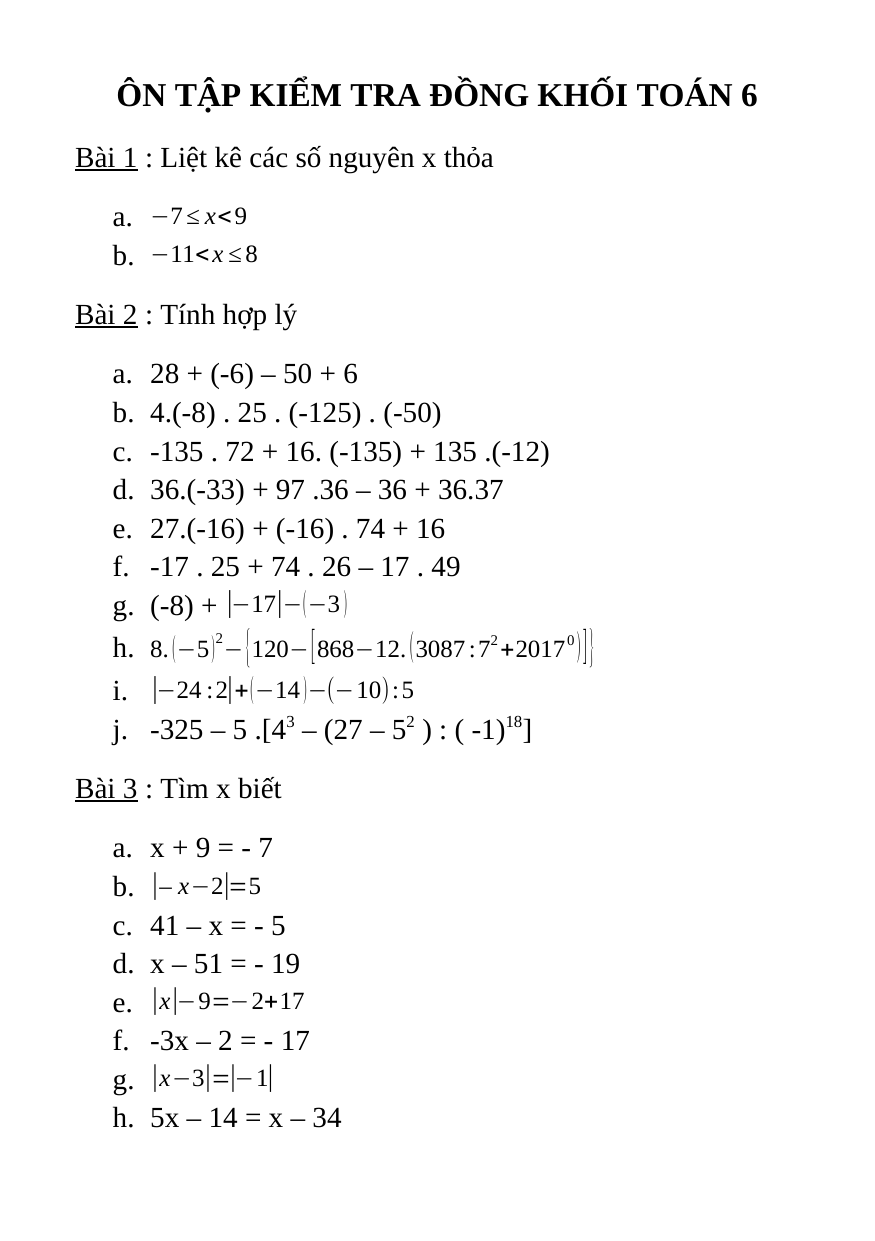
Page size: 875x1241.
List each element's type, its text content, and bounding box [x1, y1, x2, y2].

text Bài 1 : Liệt kê các số nguyên x thỏa [75, 140, 799, 173]
list -3x – 2 = - 17 [112, 1023, 799, 1057]
list 27.(-16) + (-16) . 74 + 16 [112, 511, 799, 544]
list x – 51 = - 19 [112, 946, 799, 980]
list -135 . 72 + 16. (-135) + 135 .(-12) [112, 434, 799, 467]
text Bài 3 : Tìm x biết [75, 771, 799, 805]
list -17 . 25 + 74 . 26 – 17 . 49 [112, 549, 799, 583]
list x + 9 = - 7 [112, 831, 799, 864]
list 5x – 14 = x – 34 [112, 1100, 799, 1134]
list 4.(-8) . 25 . (-125) . (-50) [112, 395, 799, 429]
list (-8) + [112, 588, 799, 621]
list 41 – x = - 5 [112, 908, 799, 941]
list -325 – 5 .[43 – (27 – 52 ) : ( -1)18] [112, 712, 799, 745]
text ÔN TẬP KIỂM TRA ĐỒNG KHỐI TOÁN 6 [75, 75, 799, 113]
list 36.(-33) + 97 .36 – 36 + 36.37 [112, 472, 799, 506]
text Bài 2 : Tính hợp lý [75, 297, 799, 331]
list 28 + (-6) – 50 + 6 [112, 357, 799, 390]
